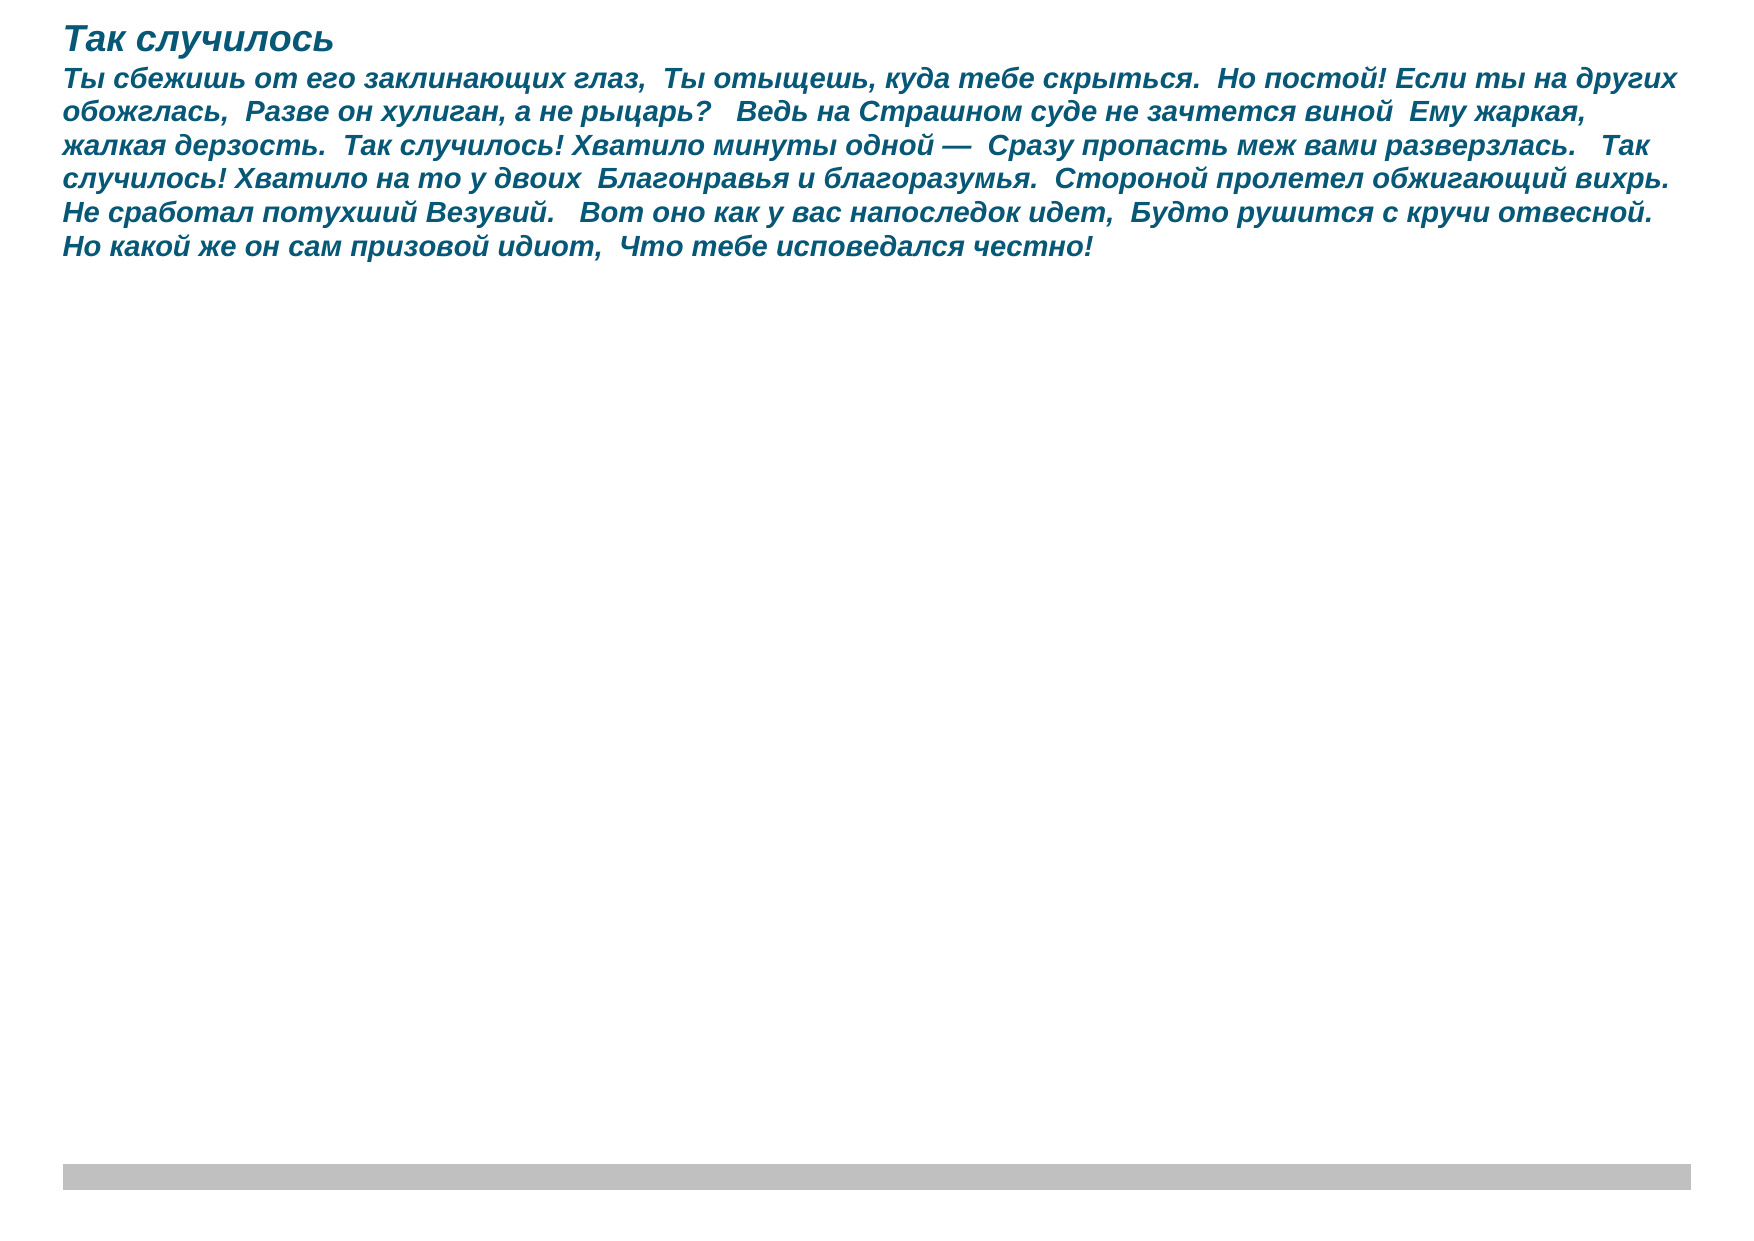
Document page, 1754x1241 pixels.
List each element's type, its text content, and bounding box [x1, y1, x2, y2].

text Ты сбежишь от его заклинающих глаз, [62, 61, 1691, 262]
subtitle Так случилось [62, 17, 1691, 60]
